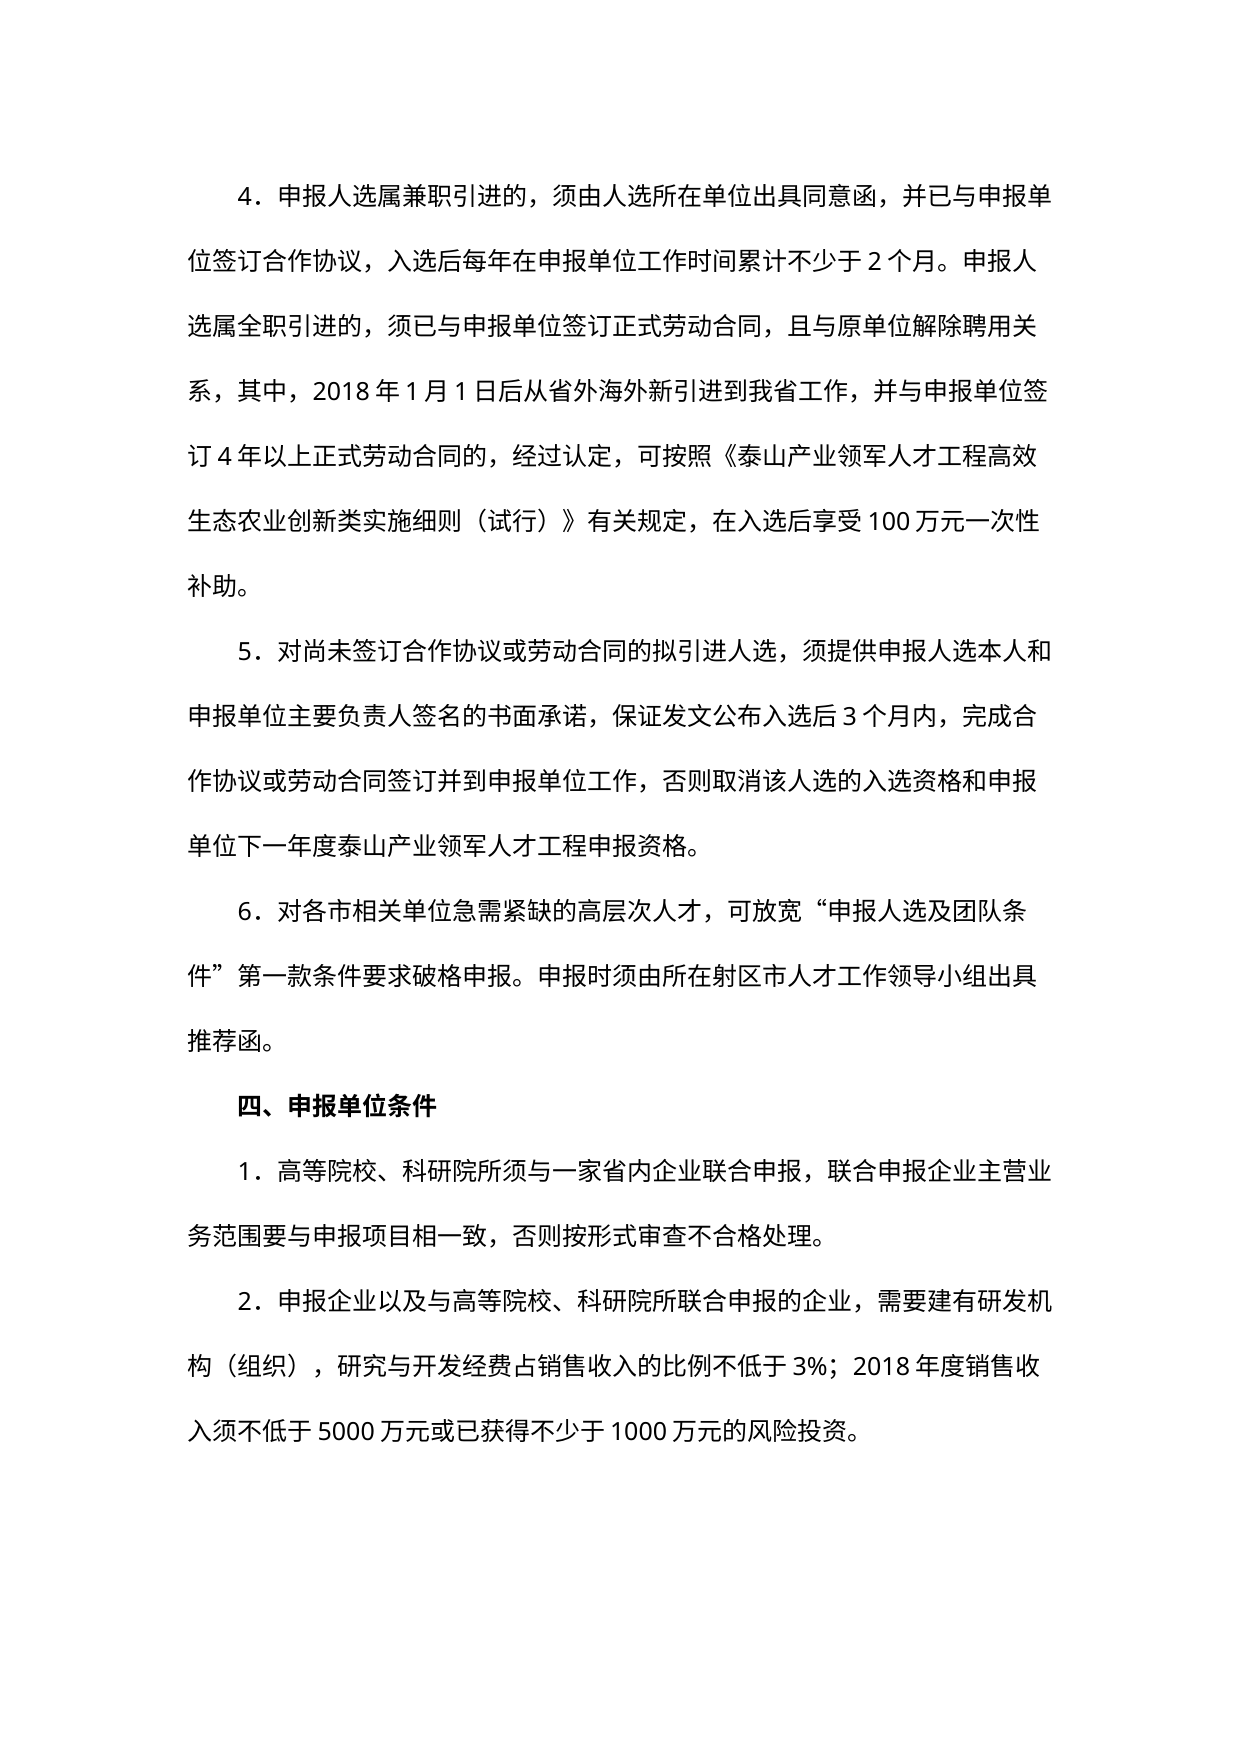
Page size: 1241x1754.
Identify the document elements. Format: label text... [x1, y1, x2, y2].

text 5．对尚未签订合作协议或劳动合同的拟引进人选，须提供申报人选本人和申报单位主要负责人签名的书面承诺，保证发文公布入选后3个月内，完成合作协议或劳动合同签订并到申报单位工作，否则取消该人选的入选资格和申报单位下一年度泰山产业领军人才工程申报资格。 [187, 617, 1053, 877]
text 四、申报单位条件 [187, 1072, 1053, 1137]
text 6．对各市相关单位急需紧缺的高层次人才，可放宽“申报人选及团队条件”第一款条件要求破格申报。申报时须由所在射区市人才工作领导小组出具推荐函。 [187, 877, 1053, 1072]
text 2．申报企业以及与高等院校、科研院所联合申报的企业，需要建有研发机构（组织），研究与开发经费占销售收入的比例不低于3%；2018年度销售收入须不低于5000万元或已获得不少于1000万元的风险投资。 [187, 1267, 1053, 1462]
text 1．高等院校、科研院所须与一家省内企业联合申报，联合申报企业主营业务范围要与申报项目相一致，否则按形式审查不合格处理。 [187, 1137, 1053, 1267]
text 4．申报人选属兼职引进的，须由人选所在单位出具同意函，并已与申报单位签订合作协议，入选后每年在申报单位工作时间累计不少于2个月。申报人选属全职引进的，须已与申报单位签订正式劳动合同，且与原单位解除聘用关系，其中，2018年1月1日后从省外海外新引进到我省工作，并与申报单位签订4年以上正式劳动合同的，经过认定，可按照《泰山产业领军人才工程高效生态农业创新类实施细则（试行）》有关规定，在入选后享受100万元一次性补助。 [187, 162, 1053, 617]
